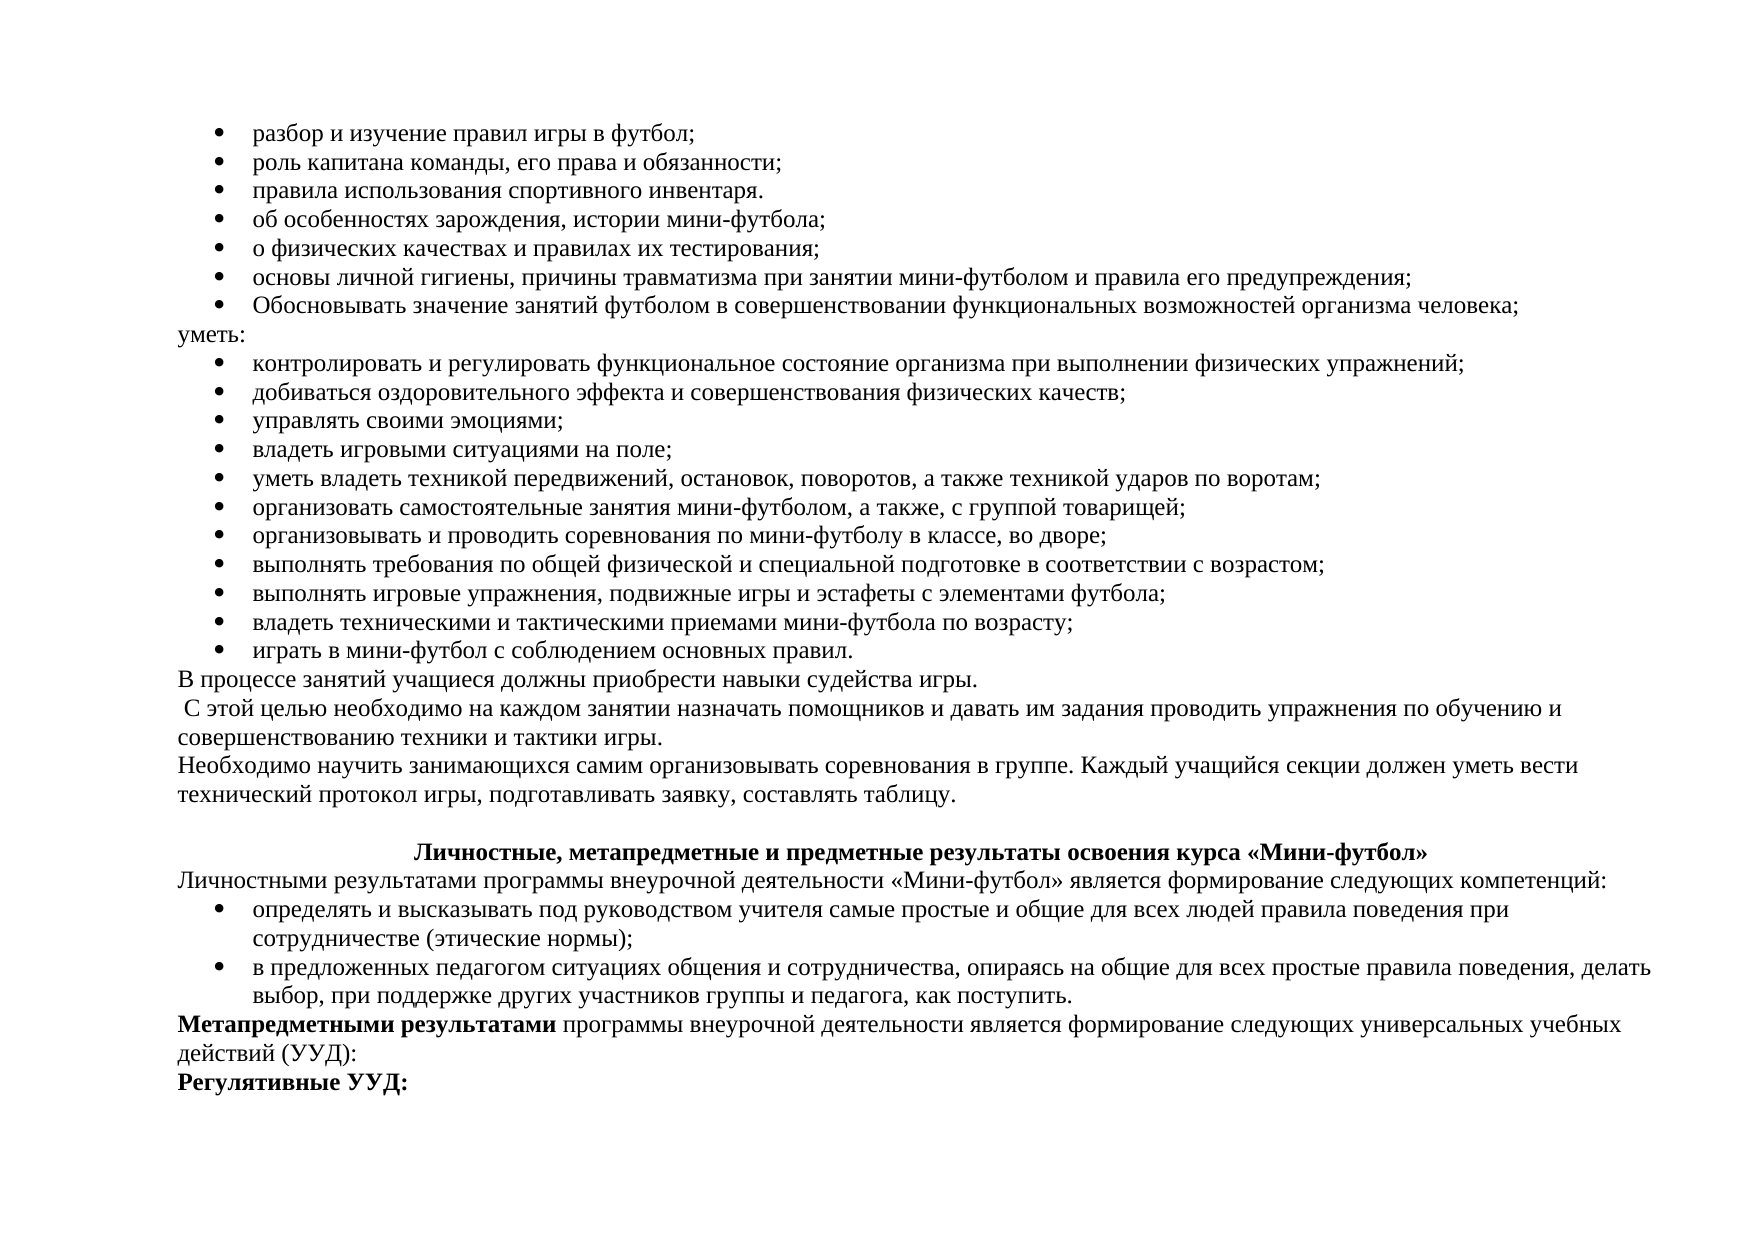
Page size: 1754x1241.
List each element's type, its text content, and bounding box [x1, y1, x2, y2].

list владеть техническими и тактическими приемами мини-футбола по возрасту; [215, 607, 1665, 636]
list уметь владеть техникой передвижений, остановок, поворотов, а также техникой ударов по воротам; [215, 463, 1665, 492]
text уметь: [177, 319, 1665, 348]
list основы личной гигиены, причины травматизма при занятии мини-футболом и правила его предупреждения; [215, 262, 1665, 291]
list добиваться оздоровительного эффекта и совершенствования физических качеств; [215, 377, 1665, 406]
text Личностные, метапредметные и предметные результаты освоения курса «Мини-футбол» [177, 837, 1665, 866]
list организовывать и проводить соревнования по мини-футболу в классе, во дворе; [215, 521, 1665, 549]
list Обосновывать значение занятий футболом в совершенствовании функциональных возможностей организма человека; [215, 291, 1665, 319]
list о физических качествах и правилах их тестирования; [215, 233, 1665, 262]
list правила использования спортивного инвентаря. [215, 176, 1665, 204]
text Метапредметными результатами программы внеурочной деятельности является формирование следующих универсальных учебных действий (УУД): [177, 1009, 1665, 1067]
list организовать самостоятельные занятия мини-футболом, а также, с группой товарищей; [215, 492, 1665, 521]
list роль капитана команды, его права и обязанности; [215, 147, 1665, 176]
text В процессе занятий учащиеся должны приобрести навыки судейства игры. [177, 664, 1665, 693]
list играть в мини-футбол с соблюдением основных правил. [215, 636, 1665, 664]
list в предложенных педагогом ситуациях общения и сотрудничества, опираясь на общие для всех простые правила поведения, делать выбор, при поддержке других участников группы и педагога, как поступить. [215, 952, 1665, 1009]
list выполнять требования по общей физической и специальной подготовке в соответствии с возрастом; [215, 549, 1665, 578]
text Регулятивные УУД: [177, 1067, 1665, 1096]
text Необходимо научить занимающихся самим организовывать соревнования в группе. Каждый учащийся секции должен уметь вести технический протокол игры, подготавливать заявку, составлять таблицу. [177, 751, 1665, 808]
list определять и высказывать под руководством учителя самые простые и общие для всех людей правила поведения при сотрудничестве (этические нормы); [215, 894, 1665, 952]
list контролировать и регулировать функциональное состояние организма при выполнении физических упражнений; [215, 348, 1665, 377]
list разбор и изучение правил игры в футбол; [215, 118, 1665, 147]
list об особенностях зарождения, истории мини-футбола; [215, 204, 1665, 233]
list управлять своими эмоциями; [215, 406, 1665, 434]
list выполнять игровые упражнения, подвижные игры и эстафеты с элементами футбола; [215, 578, 1665, 607]
text Личностными результатами программы внеурочной деятельности «Мини-футбол» является формирование следующих компетенций: [177, 866, 1665, 894]
list владеть игровыми ситуациями на поле; [215, 434, 1665, 463]
text С этой целью необходимо на каждом занятии назначать помощников и давать им задания проводить упражнения по обучению и совершенствованию техники и тактики игры. [177, 693, 1665, 751]
